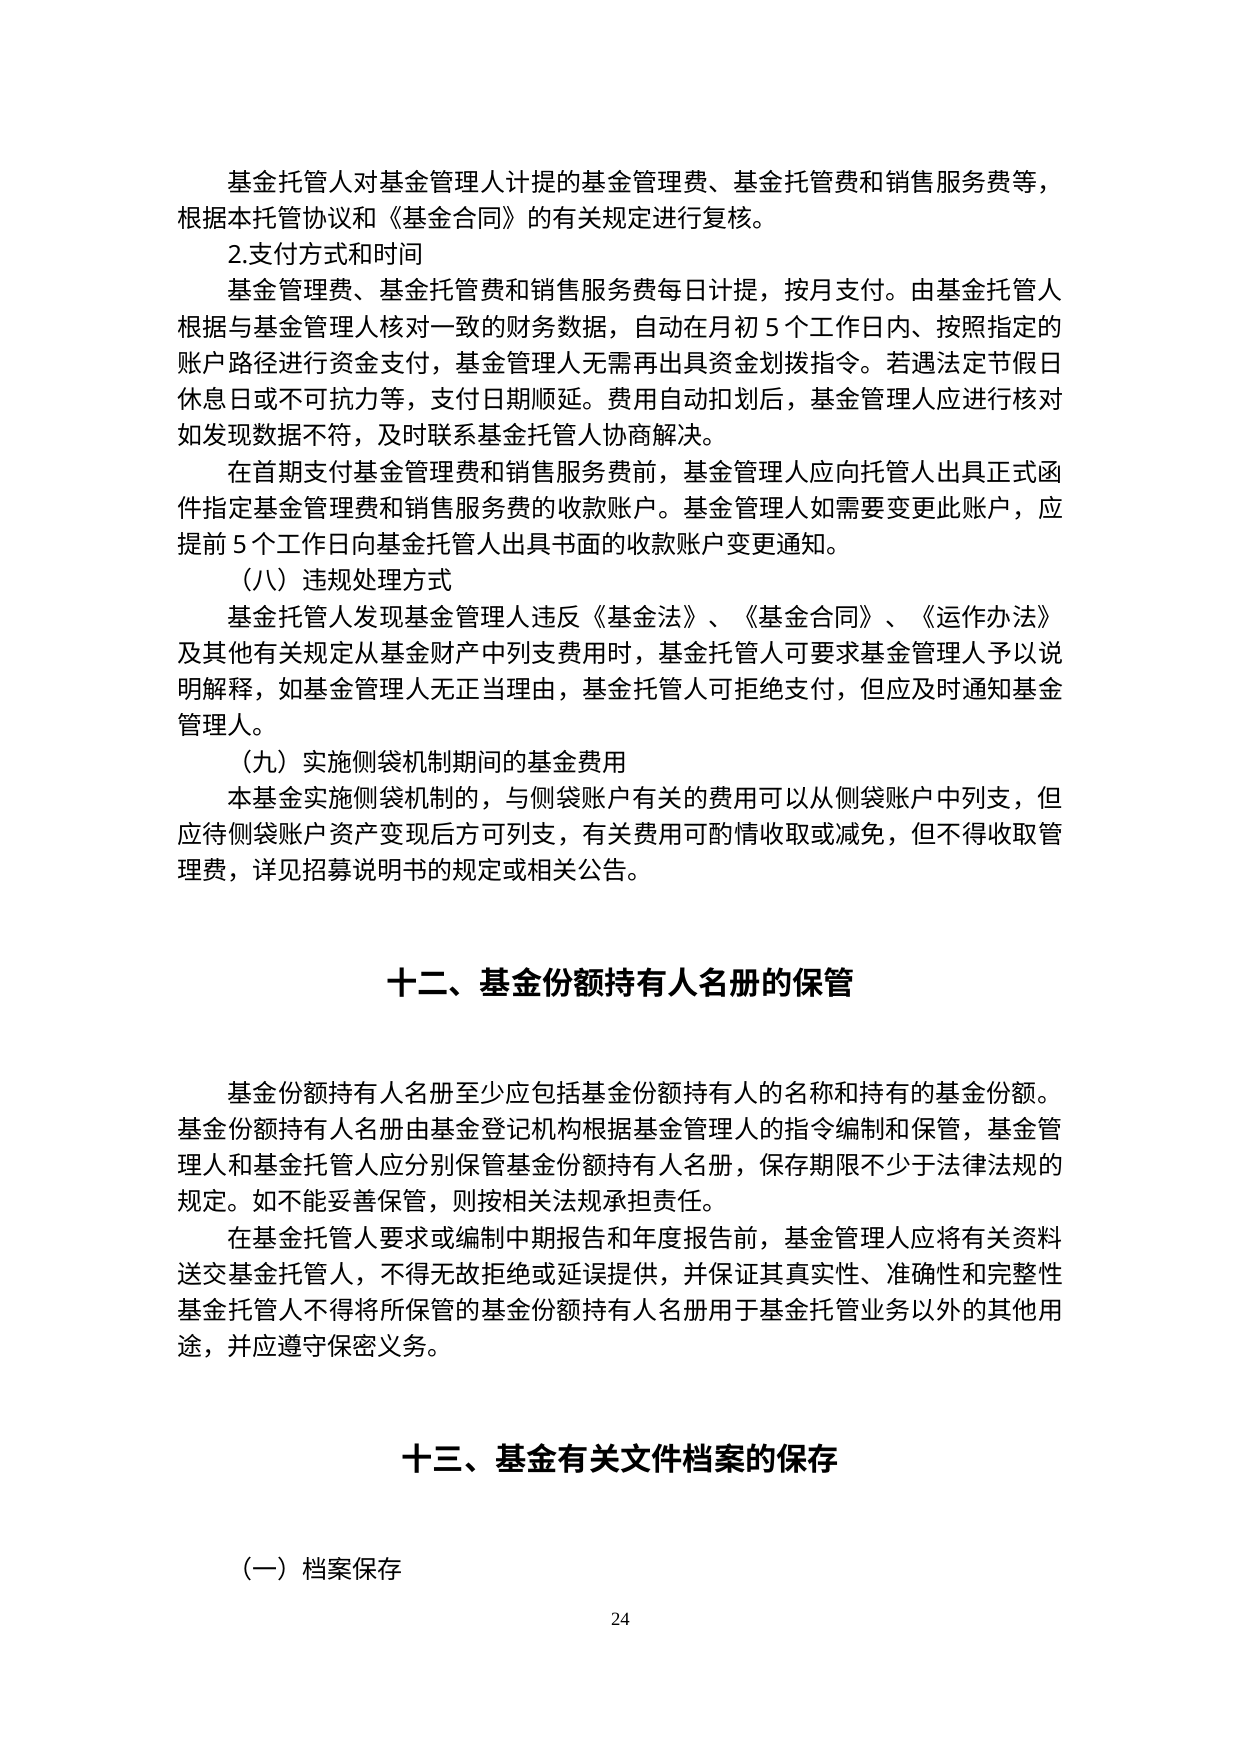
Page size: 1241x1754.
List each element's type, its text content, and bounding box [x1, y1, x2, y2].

text 在基金托管人要求或编制中期报告和年度报告前，基金管理人应将有关资料送交基金托管人，不得无故拒绝或延误提供，并保证其真实性、准确性和完整性。基金托管人不得将所保管的基金份额持有人名册用于基金托管业务以外的其他用途，并应遵守保密义务。 [177, 1218, 1063, 1363]
text （八）违规处理方式 [177, 561, 1063, 597]
text 本基金实施侧袋机制的，与侧袋账户有关的费用可以从侧袋账户中列支，但应待侧袋账户资产变现后方可列支，有关费用可酌情收取或减免，但不得收取管理费，详见招募说明书的规定或相关公告。 [177, 778, 1063, 887]
text 基金托管人发现基金管理人违反《基金法》、《基金合同》、《运作办法》及其他有关规定从基金财产中列支费用时，基金托管人可要求基金管理人予以说明解释，如基金管理人无正当理由，基金托管人可拒绝支付，但应及时通知基金管理人。 [177, 597, 1063, 742]
subtitle 十二、基金份额持有人名册的保管 [177, 948, 1063, 1013]
text （九）实施侧袋机制期间的基金费用 [177, 742, 1063, 778]
text 基金托管人对基金管理人计提的基金管理费、基金托管费和销售服务费等，根据本托管协议和《基金合同》的有关规定进行复核。 [177, 162, 1063, 234]
subtitle 十三、基金有关文件档案的保存 [177, 1424, 1063, 1489]
text 在首期支付基金管理费和销售服务费前，基金管理人应向托管人出具正式函件指定基金管理费和销售服务费的收款账户。基金管理人如需要变更此账户，应提前5个工作日向基金托管人出具书面的收款账户变更通知。 [177, 452, 1063, 561]
text 基金份额持有人名册至少应包括基金份额持有人的名称和持有的基金份额。基金份额持有人名册由基金登记机构根据基金管理人的指令编制和保管，基金管理人和基金托管人应分别保管基金份额持有人名册，保存期限不少于法律法规的规定。如不能妥善保管，则按相关法规承担责任。 [177, 1073, 1063, 1218]
text （一）档案保存 [177, 1549, 1063, 1586]
text 2.支付方式和时间 [177, 234, 1063, 271]
text 基金管理费、基金托管费和销售服务费每日计提，按月支付。由基金托管人根据与基金管理人核对一致的财务数据，自动在月初5个工作日内、按照指定的账户路径进行资金支付，基金管理人无需再出具资金划拨指令。若遇法定节假日、休息日或不可抗力等，支付日期顺延。费用自动扣划后，基金管理人应进行核对，如发现数据不符，及时联系基金托管人协商解决。 [177, 271, 1063, 452]
